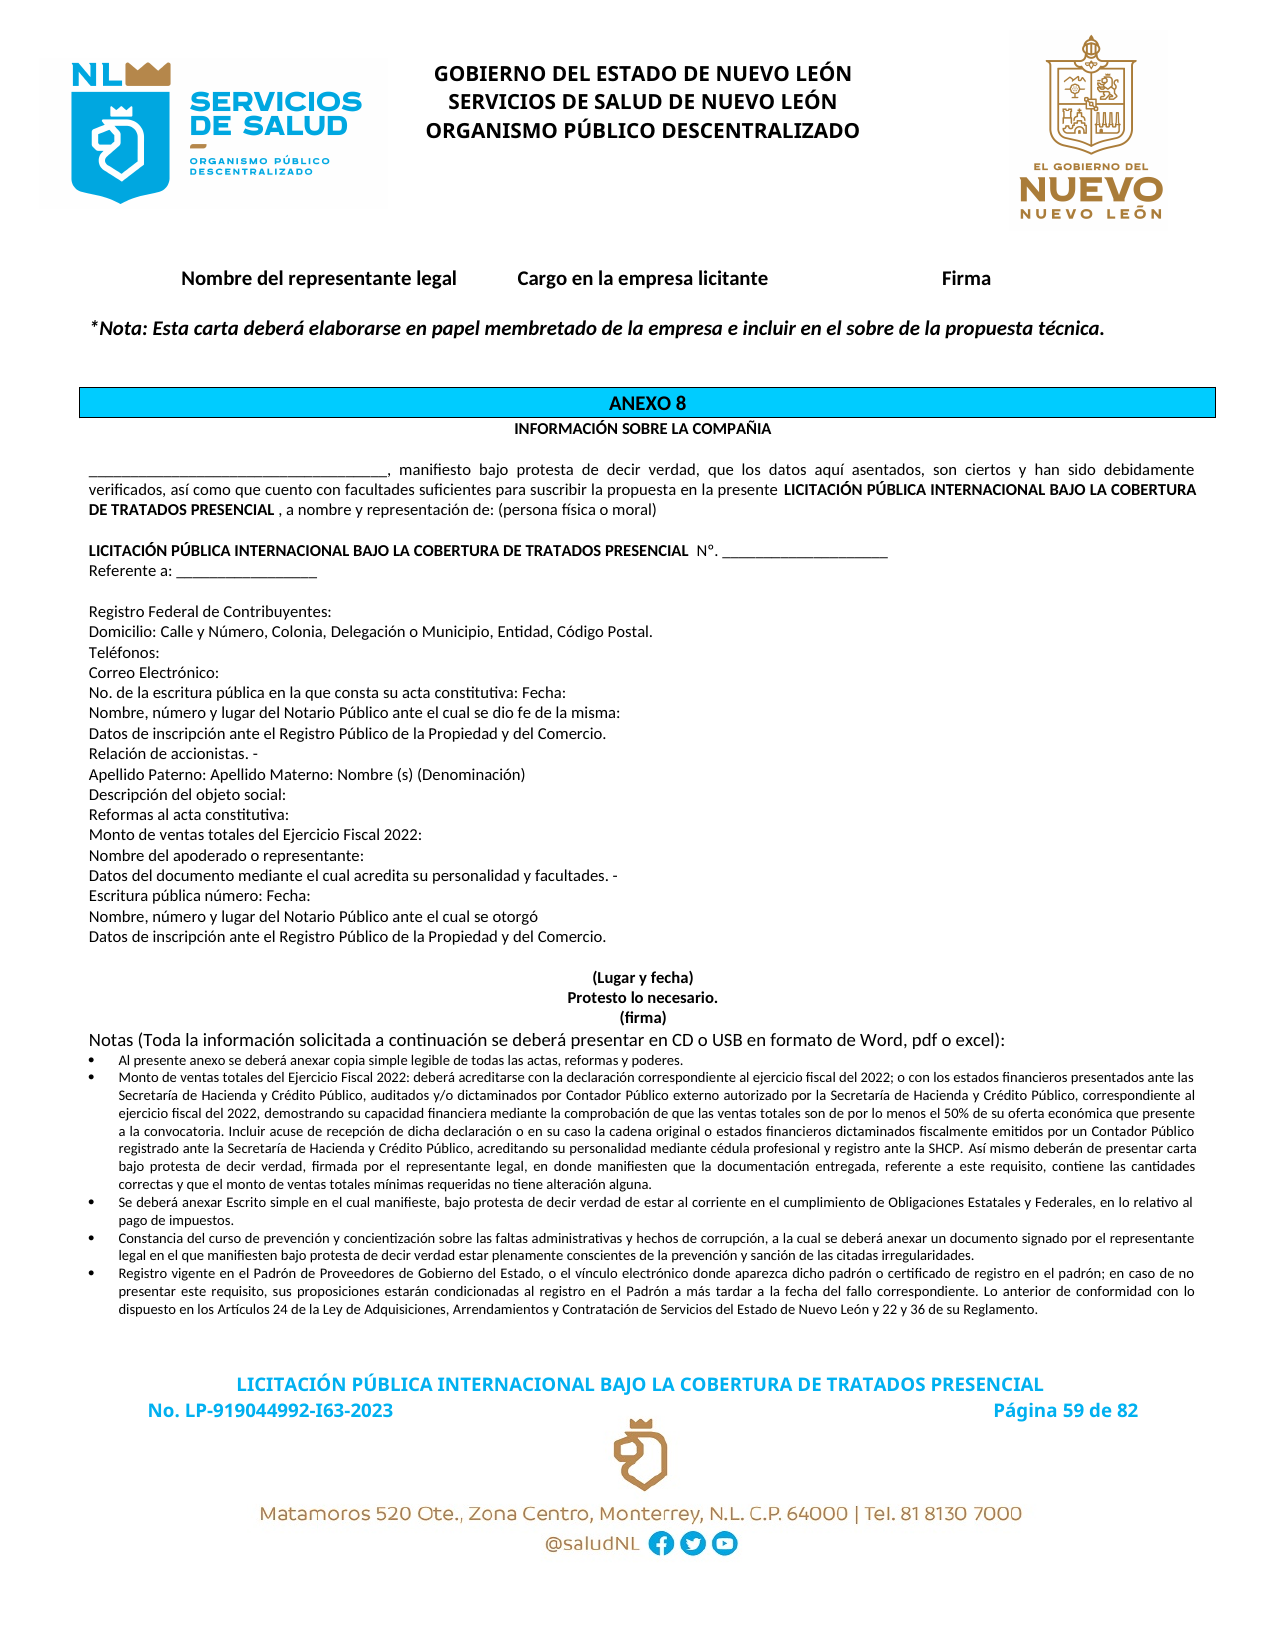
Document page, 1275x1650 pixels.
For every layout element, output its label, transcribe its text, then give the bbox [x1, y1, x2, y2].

text Notas (Toda la información solicitada a continuación se deberá presentar en CD o USB en formato de Word, pdf o excel): [89, 1028, 1197, 1051]
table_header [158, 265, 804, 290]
picture [38, 58, 388, 209]
text Datos de inscripción ante el Registro Público de la Propiedad y del Comercio. [89, 723, 1197, 743]
text ____________________________________, manifiesto bajo protesta de decir verdad, que los datos aquí asentados, son ciertos y han sido debidamente verificados, así como que cuento con facultades suficientes para suscribir la propuesta en la presente LICITACIÓN PÚBLICA INTERNACIONAL BAJO LA COBERTURA DE TRATADOS PRESENCIAL , a nombre y representación de: (persona física o moral) [89, 459, 1197, 520]
text Datos del documento mediante el cual acredita su personalidad y facultades. - [89, 865, 1197, 886]
text (Lugar y fecha) [89, 967, 1197, 987]
list Monto de ventas totales del Ejercicio Fiscal 2022: deberá acreditarse con la declaración correspondiente al ejercicio fiscal del 2022; o con los estados financieros presentados ante las Secretaría de Hacienda y Crédito Público, auditados y/o dictaminados por Contador Público externo autorizado por la Secretaría de Hacienda y Crédito Público, correspondiente al ejercicio fiscal del 2022, demostrando su capacidad financiera mediante la comprobación de que las ventas totales son de por lo menos el 50% de su oferta económica que presente a la convocatoria. Incluir acuse de recepción de dicha declaración o en su caso la cadena original o estados financieros dictaminados fiscalmente emitidos por un Contador Público registrado ante la Secretaría de Hacienda y Crédito Público, acreditando su personalidad mediante cédula profesional y registro ante la SHCP. Así mismo deberán de presentar carta bajo protesta de decir verdad, firmada por el representante legal, en donde manifiesten que la documentación entregada, referente a este requisito, contiene las cantidades correctas y que el monto de ventas totales mínimas requeridas no tiene alteración alguna. [89, 1068, 1197, 1193]
text Referente a: _________________ [89, 561, 1197, 581]
text Domicilio: Calle y Número, Colonia, Delegación o Municipio, Entidad, Código Postal. [89, 622, 1197, 642]
list Registro vigente en el Padrón de Proveedores de Gobierno del Estado, o el vínculo electrónico donde aparezca dicho padrón o certificado de registro en el padrón; en caso de no presentar este requisito, sus proposiciones estarán condicionadas al registro en el Padrón a más tardar a la fecha del fallo correspondiente. Lo anterior de conformidad con lo dispuesto en los Artículos 24 de la Ley de Adquisiciones, Arrendamientos y Contratación de Servicios del Estado de Nuevo León y 22 y 36 de su Reglamento. [89, 1264, 1197, 1318]
text Correo Electrónico: [89, 662, 1197, 682]
text Descripción del objeto social: [89, 784, 1197, 804]
text No. de la escritura pública en la que consta su acta constitutiva: Fecha: [89, 682, 1197, 703]
list Se deberá anexar Escrito simple en el cual manifieste, bajo protesta de decir verdad de estar al corriente en el cumplimiento de Obligaciones Estatales y Federales, en lo relativo al pago de impuestos. [89, 1193, 1197, 1229]
text (firma) [89, 1007, 1197, 1028]
text LICITACIÓN PÚBLICA INTERNACIONAL BAJO LA COBERTURA DE TRATADOS PRESENCIAL Nº. ____________________ [89, 540, 1197, 561]
text Monto de ventas totales del Ejercicio Fiscal 2022: [89, 825, 1197, 845]
list Constancia del curso de prevención y concientización sobre las faltas administrativas y hechos de corrupción, a la cual se deberá anexar un documento signado por el representante legal en el que manifiesten bajo protesta de decir verdad estar plenamente conscientes de la prevención y sanción de las citadas irregularidades. [89, 1229, 1197, 1264]
text Reformas al acta constitutiva: [89, 804, 1197, 825]
text Relación de accionistas. - [89, 743, 1197, 764]
text Apellido Paterno: Apellido Materno: Nombre (s) (Denominación) [89, 764, 1197, 784]
text Escritura pública número: Fecha: [89, 886, 1197, 906]
text *Nota: Esta carta deberá elaborarse en papel membretado de la empresa e incluir en el sobre de la propuesta técnica. [89, 316, 1197, 341]
text ANEXO 8 [80, 388, 1215, 417]
picture [0, 1401, 1272, 1571]
list Al presente anexo se deberá anexar copia simple legible de todas las actas, reformas y poderes. [89, 1051, 1197, 1068]
text Datos de inscripción ante el Registro Público de la Propiedad y del Comercio. [89, 926, 1197, 947]
text Teléfonos: [89, 642, 1197, 662]
text Registro Federal de Contribuyentes: [89, 601, 1197, 622]
picture [1008, 30, 1169, 231]
text Nombre, número y lugar del Notario Público ante el cual se otorgó [89, 906, 1197, 926]
text Protesto lo necesario. [89, 987, 1197, 1007]
text Nombre, número y lugar del Notario Público ante el cual se dio fe de la misma: [89, 703, 1197, 723]
text INFORMACIÓN SOBRE LA COMPAÑIA [89, 418, 1197, 439]
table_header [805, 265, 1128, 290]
text Nombre del apoderado o representante: [89, 845, 1197, 865]
